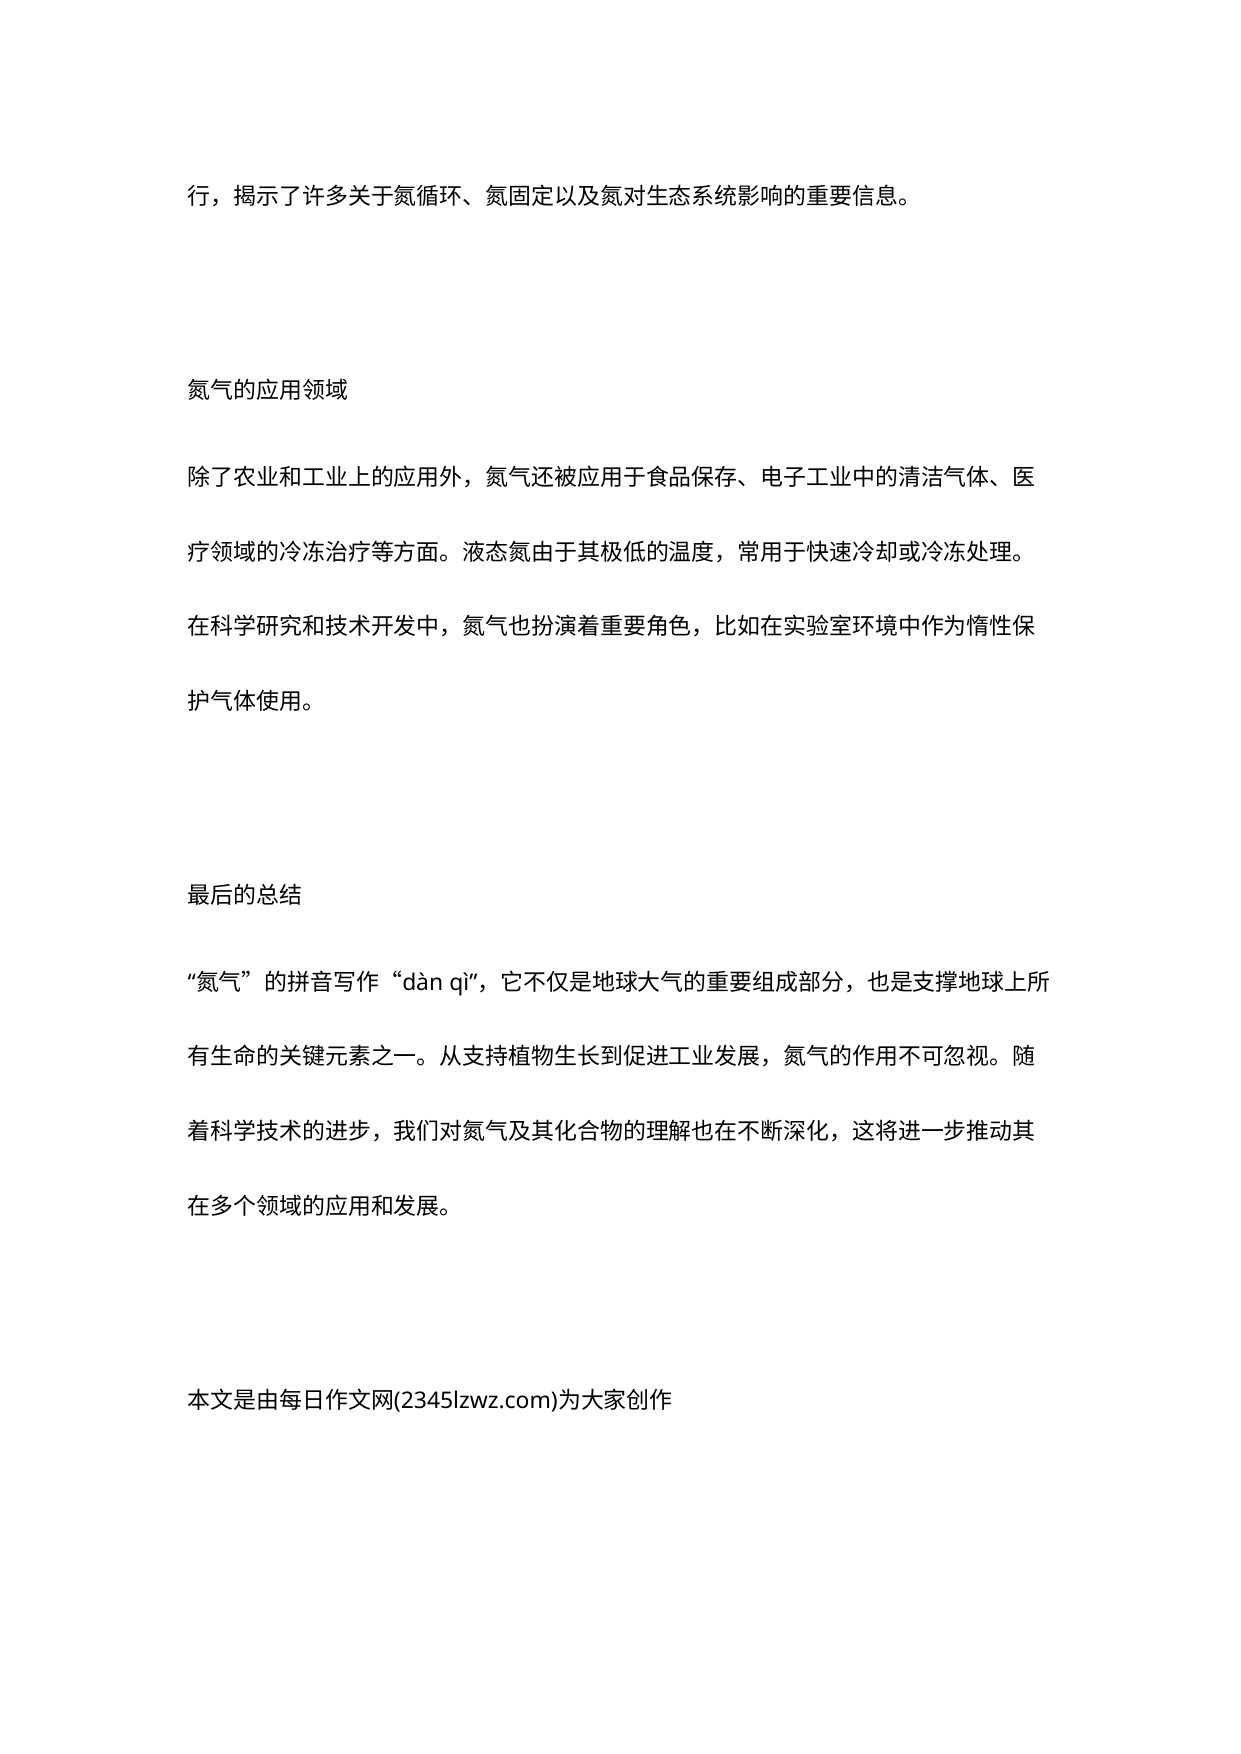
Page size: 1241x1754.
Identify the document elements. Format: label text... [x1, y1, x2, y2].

text 本文是由每日作文网(2345lzwz.com)为大家创作 [187, 1366, 1053, 1431]
text “氮气”的拼音写作“dàn qì”，它不仅是地球大气的重要组成部分，也是支撑地球上所有生命的关键元素之一。从支持植物生长到促进工业发展，氮气的作用不可忽视。随着科学技术的进步，我们对氮气及其化合物的理解也在不断深化，这将进一步推动其在多个领域的应用和发展。 [187, 948, 1053, 1237]
text 氮气的应用领域 [187, 356, 1053, 421]
text 最后的总结 [187, 861, 1053, 926]
text 除了农业和工业上的应用外，氮气还被应用于食品保存、电子工业中的清洁气体、医疗领域的冷冻治疗等方面。液态氮由于其极低的温度，常用于快速冷却或冷冻处理。在科学研究和技术开发中，氮气也扮演着重要角色，比如在实验室环境中作为惰性保护气体使用。 [187, 443, 1053, 732]
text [187, 162, 1053, 227]
